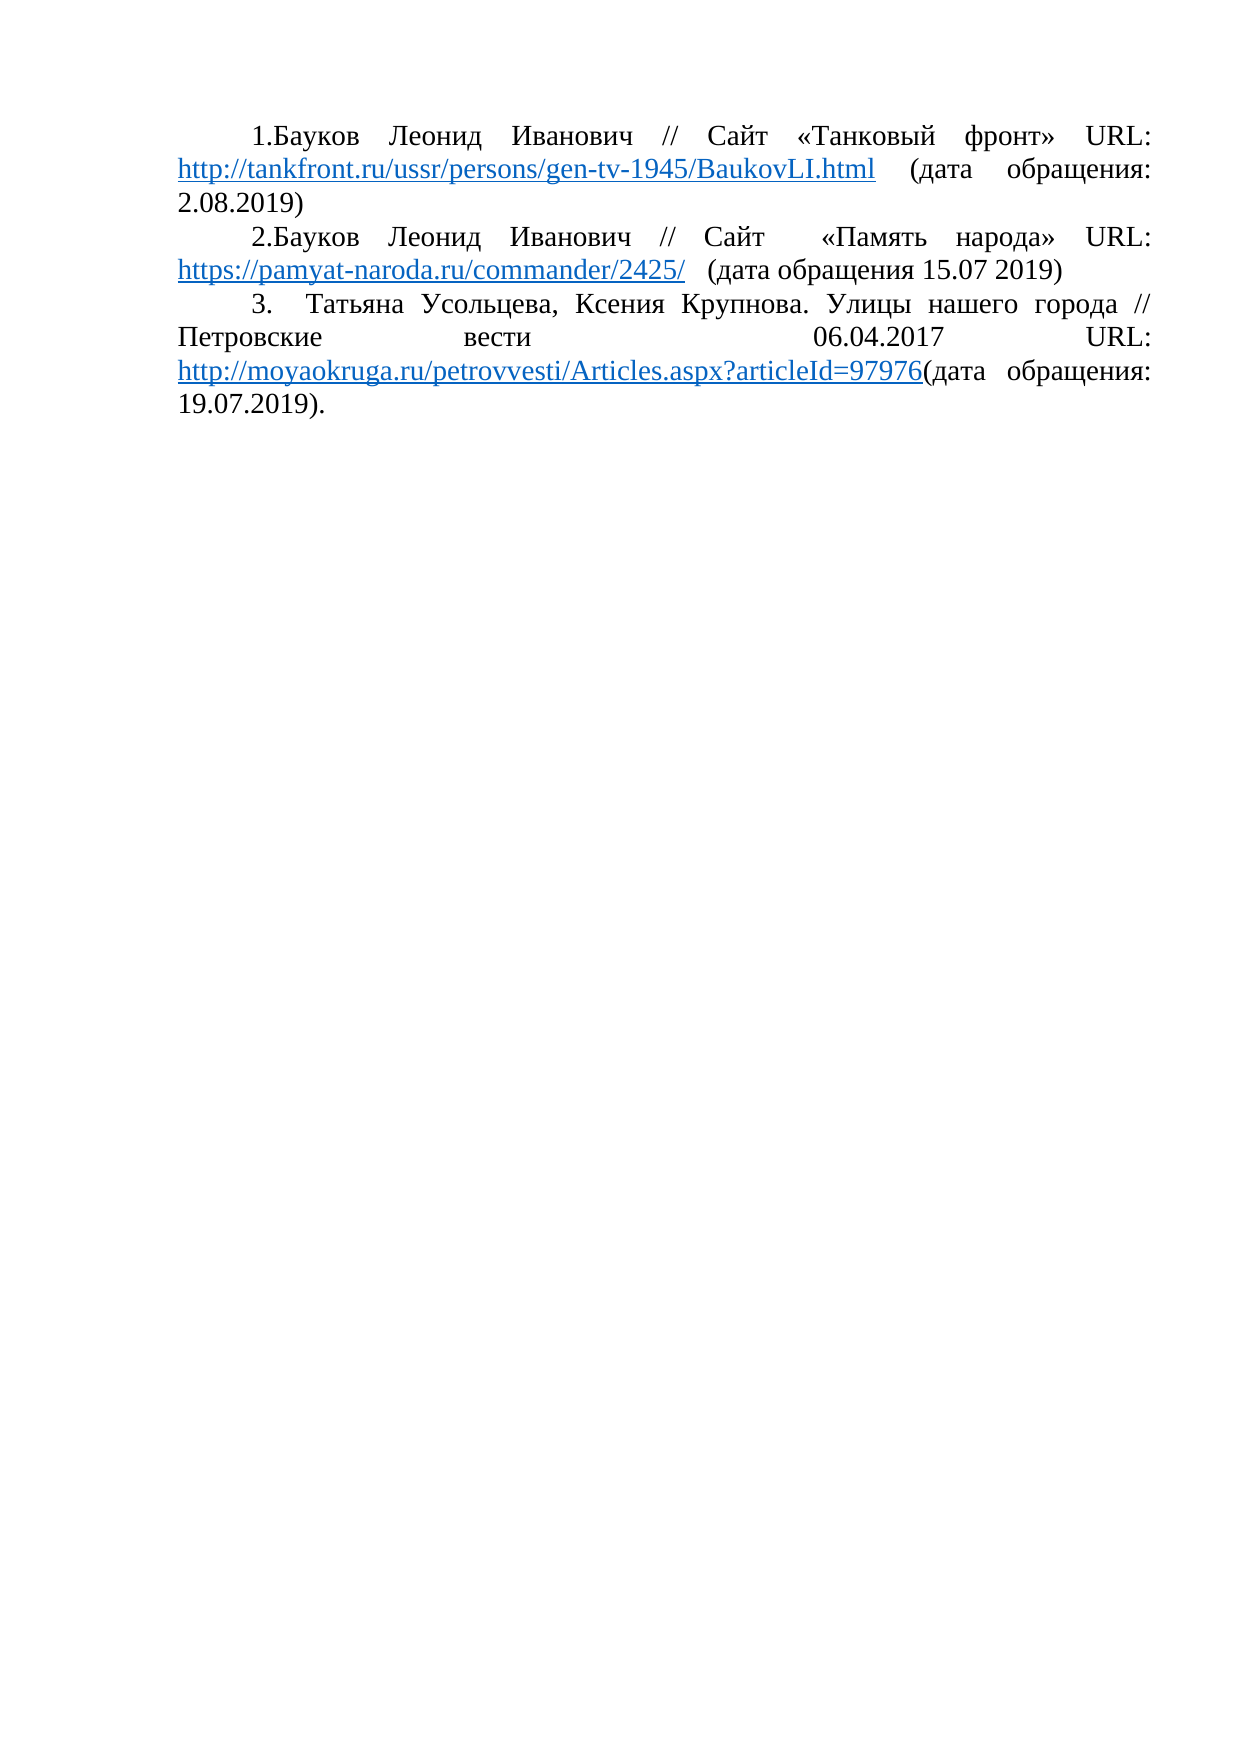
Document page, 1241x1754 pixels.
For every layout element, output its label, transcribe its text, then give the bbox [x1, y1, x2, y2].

text 2.Бауков Леонид Иванович // Сайт «Память народа» URL: https://pamyat-naroda.ru/commander/2425/ (дата обращения 15.07 2019) [177, 219, 1152, 286]
text 1.Бауков Леонид Иванович // Сайт «Танковый фронт» URL: http://tankfront.ru/ussr/persons/gen-tv-1945/BaukovLI.html (дата обращения: 2.08.2019) [177, 118, 1152, 219]
text 3. Татьяна Усольцева, Ксения Крупнова. Улицы нашего города // Петровские вести 06.04.2017 URL: http://moyaokruga.ru/petrovvesti/Articles.aspx?articleId=97976(дата обращения: 19.07.2019). [177, 286, 1152, 420]
